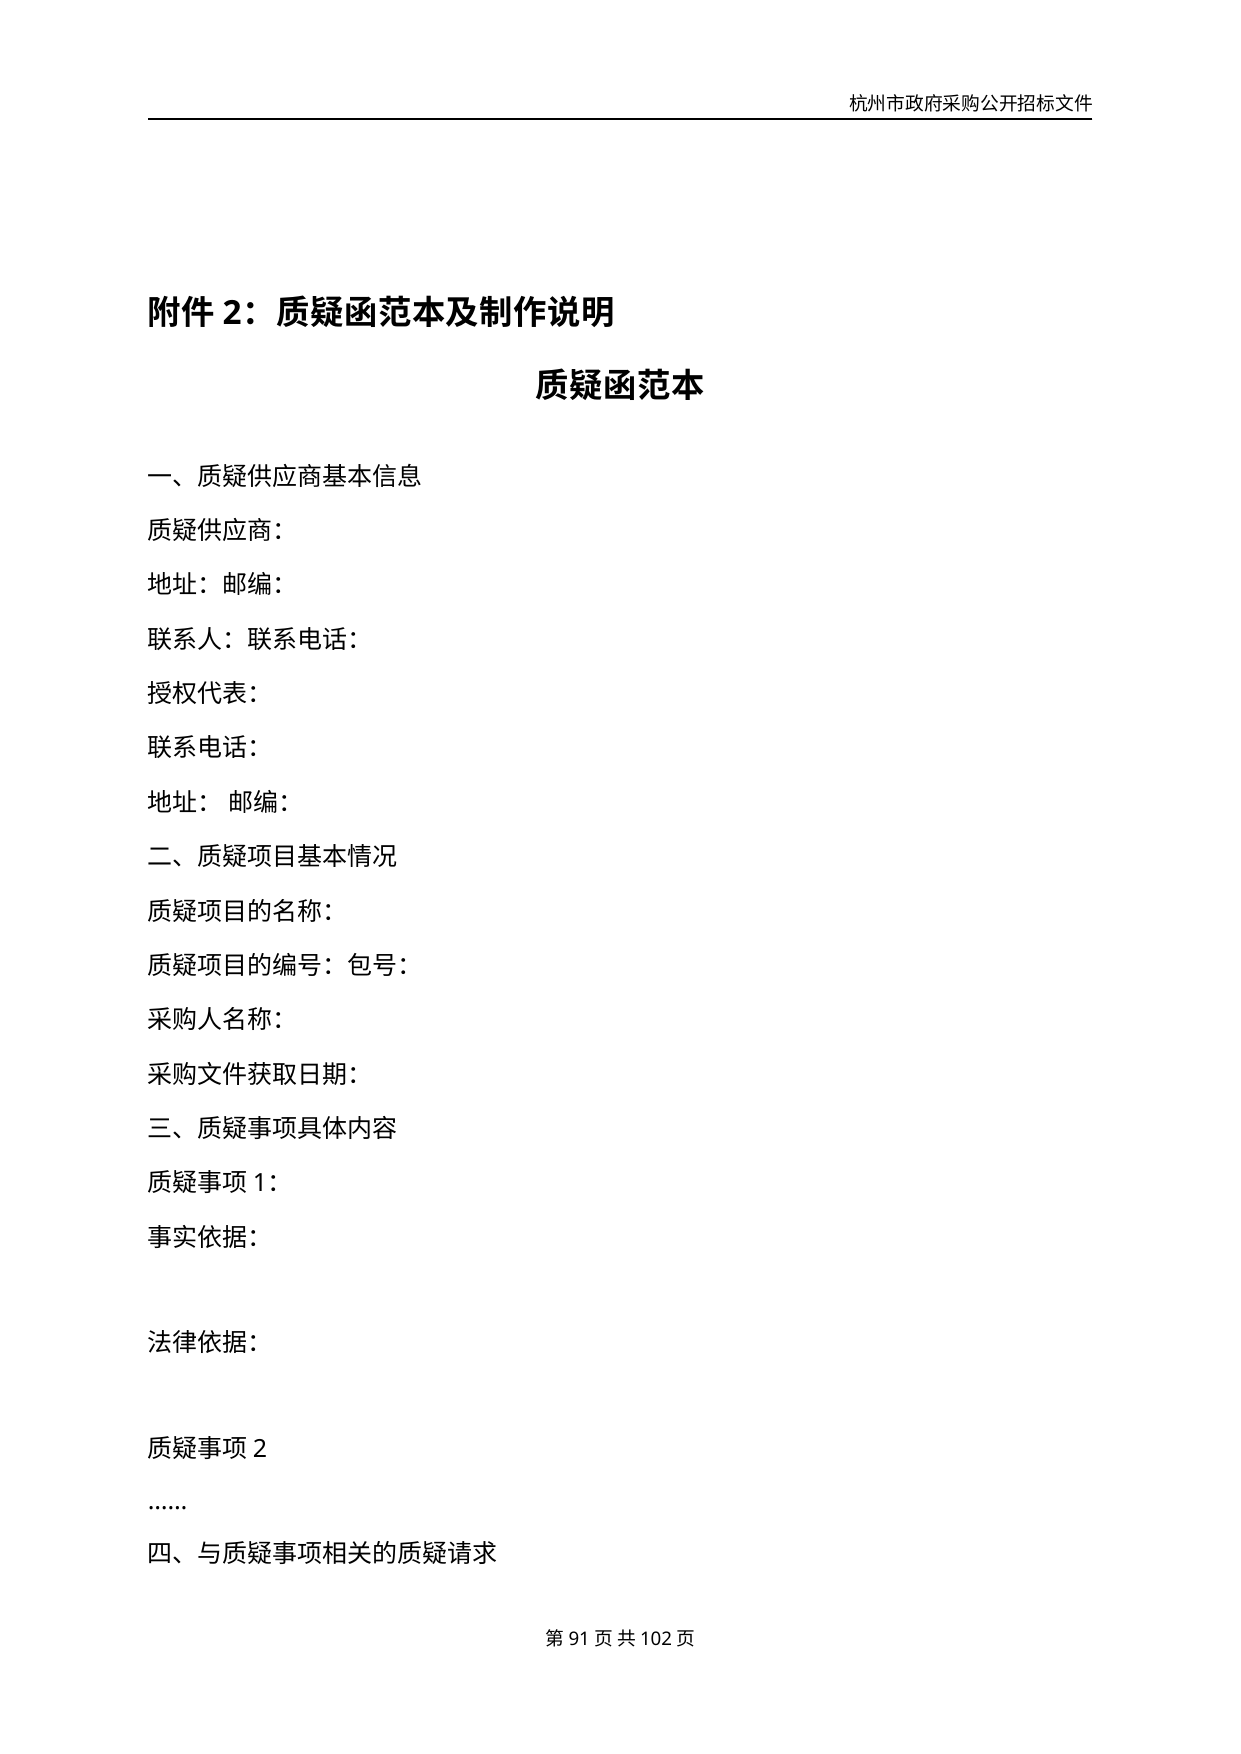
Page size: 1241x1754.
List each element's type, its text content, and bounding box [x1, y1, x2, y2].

text 附件2：质疑函范本及制作说明 [148, 286, 1092, 334]
text 质疑函范本 [148, 359, 1092, 407]
text 采购文件获取日期： [148, 1054, 1092, 1090]
text 地址：邮编： [148, 565, 1092, 601]
text 联系电话： [148, 728, 1092, 764]
text 质疑项目的名称： [148, 891, 1092, 927]
text …… [148, 1482, 1092, 1516]
text 采购人名称： [148, 1000, 1092, 1036]
text 一、质疑供应商基本信息 [148, 456, 1092, 492]
text 法律依据： [148, 1323, 1092, 1359]
text 质疑供应商： [148, 510, 1092, 547]
text 事实依据： [148, 1217, 1092, 1253]
text 联系人：联系电话： [148, 619, 1092, 655]
text 二、质疑项目基本情况 [148, 837, 1092, 873]
text 地址： 邮编： [148, 782, 1092, 818]
text 质疑事项2 [148, 1428, 1092, 1464]
text 质疑事项1： [148, 1163, 1092, 1199]
text 四、与质疑事项相关的质疑请求 [148, 1533, 1092, 1570]
text 授权代表： [148, 673, 1092, 710]
text 三、质疑事项具体内容 [148, 1108, 1092, 1145]
text 质疑项目的编号：包号： [148, 945, 1092, 982]
